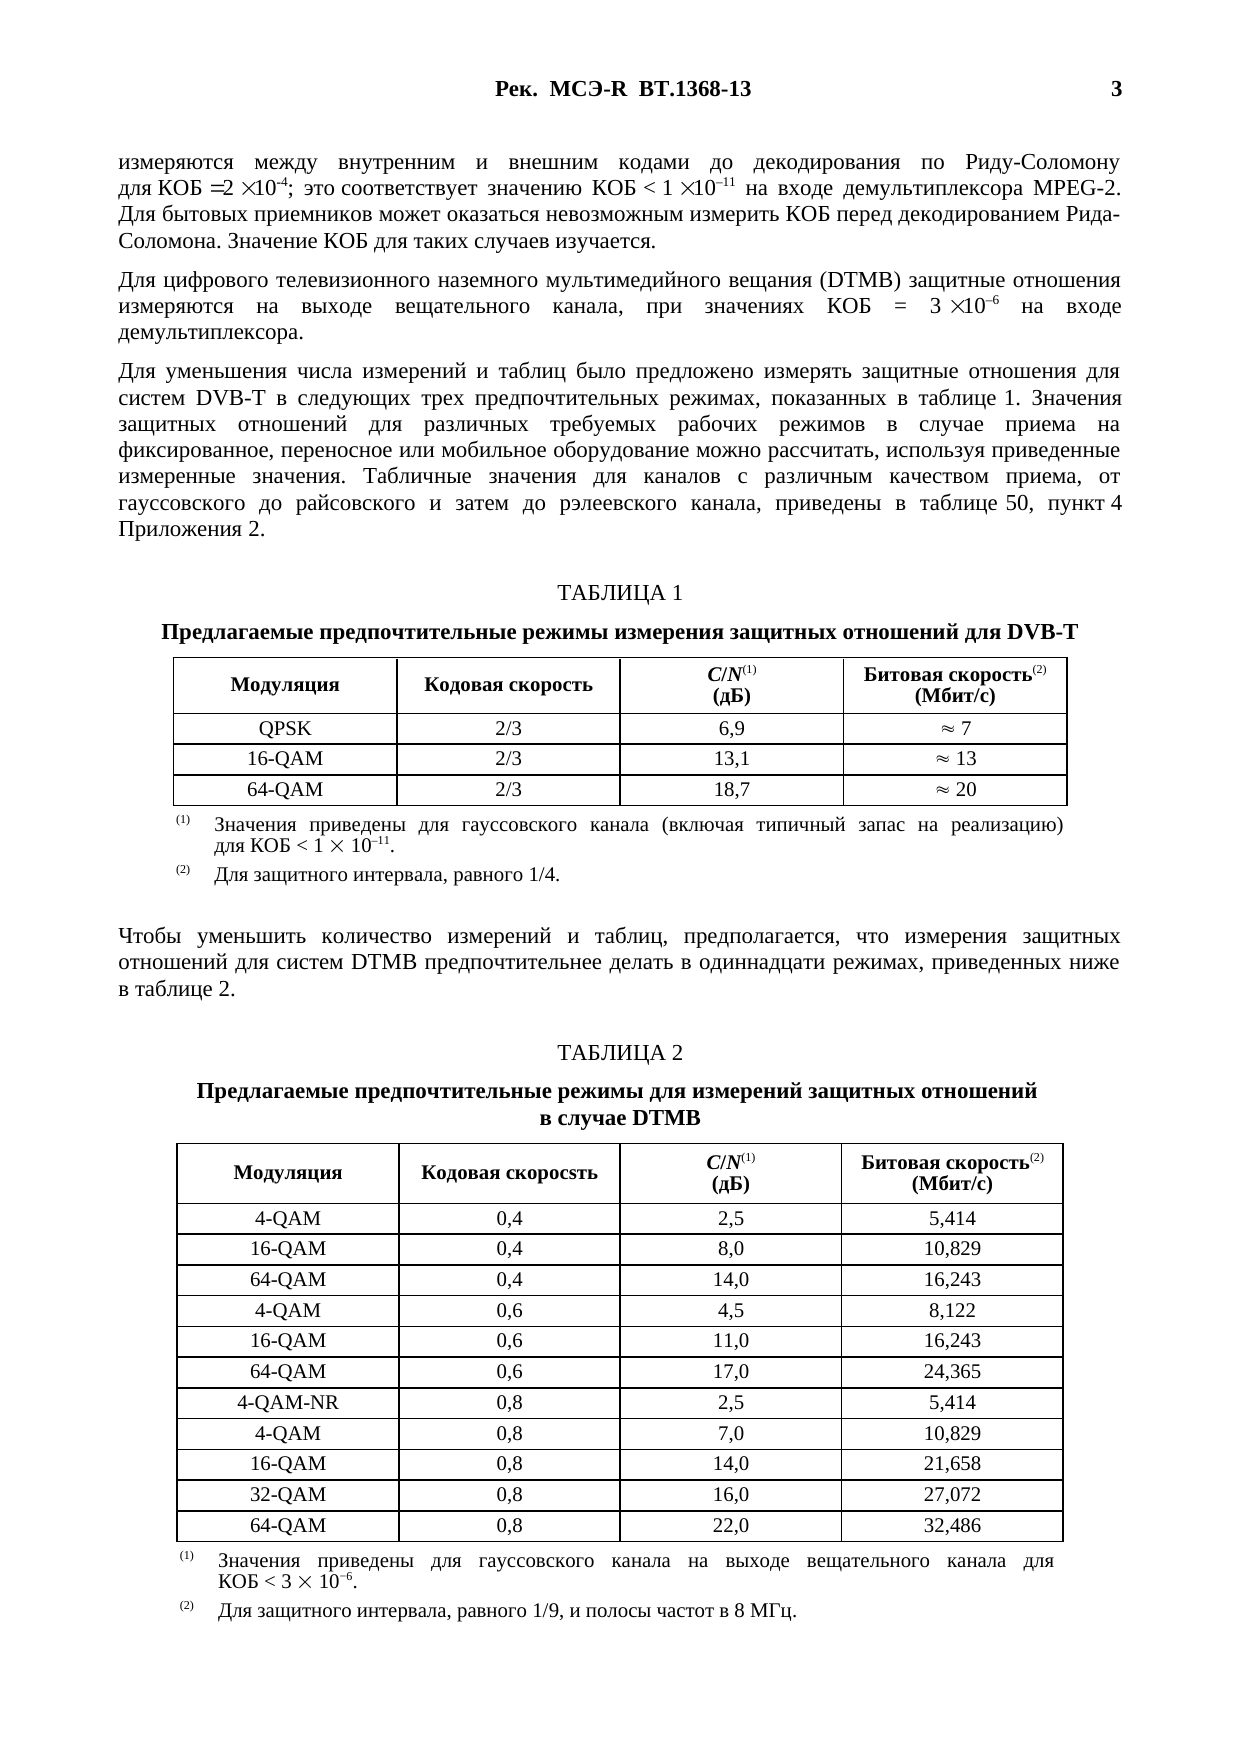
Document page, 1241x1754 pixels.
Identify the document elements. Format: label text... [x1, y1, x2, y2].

table_cell 16,0 [621, 1481, 841, 1510]
text Чтобы уменьшить количество измерений и таблиц, предполагается, что измерения защитных отношений для систем DTMB предпочтительнее делать в одиннадцати режимах, приведенных ниже в таблице 2. [118, 922, 1122, 1001]
title Предлагаемые предпочтительные режимы измерения защитных отношений для DVB-T [118, 618, 1122, 644]
table_cell 4-QAM-NR [178, 1389, 398, 1418]
table_cell 5,414 [842, 1204, 1062, 1233]
table_cell 13,1 [621, 745, 843, 774]
table_cell 0,6 [400, 1296, 619, 1326]
table_cell 4-QAM [178, 1296, 398, 1326]
table_cell 16-QAM [178, 1327, 398, 1356]
text Для уменьшения числа измерений и таблиц было предложено измерять защитные отношения для систем DVB-T в следующих трех предпочтительных режимах, показанных в таблице 1. Значения защитных отношений для различных требуемых рабочих режимов в случае приема на фиксированное, переносное или мобильное оборудование можно рассчитать, используя приведенные измеренные значения. Табличные значения для каналов с различным качеством приема, от гауссовского до райсовского и затем до рэлеевского канала, приведены в таблице 50, пункт 4 Приложения 2. [118, 357, 1122, 542]
table_header Модуляция [178, 1144, 398, 1203]
table_cell 8,0 [621, 1235, 841, 1264]
table_cell 2/3 [398, 745, 619, 774]
table_cell 5,414 [842, 1389, 1062, 1418]
table_cell 32,486 [842, 1512, 1062, 1541]
table_header Битовая скорость(2) (Мбит/с) [844, 658, 1066, 713]
title Предлагаемые предпочтительные режимы для измерений защитных отношений в случае DTMB [118, 1077, 1122, 1130]
table_cell 2/3 [398, 776, 619, 805]
table_cell 8,122 [842, 1296, 1062, 1326]
table_header Битовая скорость(2) (Мбит/с) [842, 1144, 1062, 1203]
table_cell 64-QAM [178, 1512, 398, 1541]
table_cell 64-QAM [178, 1358, 398, 1387]
table_cell 0,6 [400, 1358, 619, 1387]
table_cell 16,243 [842, 1327, 1062, 1356]
table_cell 2,5 [621, 1204, 841, 1233]
table_cell 7,0 [621, 1419, 841, 1448]
table_header Кодовая скоросsть [400, 1144, 619, 1203]
table_cell 17,0 [621, 1358, 841, 1387]
table_cell 20 [844, 776, 1066, 805]
table_cell 7 [844, 714, 1066, 743]
table_cell 0,8 [400, 1481, 619, 1510]
text ТАБЛИЦА 2 [118, 1039, 1122, 1065]
table_cell 4,5 [621, 1296, 841, 1326]
table_cell 4-QAM [178, 1204, 398, 1233]
table_cell 64-QAM [178, 1266, 398, 1295]
table_cell 18,7 [621, 776, 843, 805]
table_cell (1) Значения приведены для гауссовского канала (включая типичный запас на реализацию) для КОБ < 1  10–11. (2) Для защитного интервала, равного 1/4. [173, 806, 1067, 886]
table_cell (1) Значения приведены для гауссовского канала на выходе вещательного канала для КОБ < 3 10−6. (2) Для защитного интервала, равного 1/9, и полосы частот в 8 МГц. [177, 1542, 1063, 1621]
table_cell 10,829 [842, 1235, 1062, 1264]
table_cell 0,4 [400, 1235, 619, 1264]
table_cell 16-QAM [174, 745, 396, 774]
table_cell 0,6 [400, 1327, 619, 1356]
table_cell 16,243 [842, 1266, 1062, 1295]
table_cell 0,8 [400, 1450, 619, 1479]
table_header C/N(1) (дБ) [621, 658, 843, 713]
table_cell 32-QAM [178, 1481, 398, 1510]
table_cell 0,8 [400, 1512, 619, 1541]
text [118, 148, 1122, 253]
table_cell 0,4 [400, 1266, 619, 1295]
table_cell 2,5 [621, 1389, 841, 1418]
table_cell QPSK [174, 714, 396, 743]
table_cell 16-QAM [178, 1450, 398, 1479]
table_cell 14,0 [621, 1450, 841, 1479]
table_cell 14,0 [621, 1266, 841, 1295]
table_cell 0,8 [400, 1389, 619, 1418]
table_cell 13 [844, 745, 1066, 774]
text ТАБЛИЦА 1 [118, 579, 1122, 606]
table_cell 11,0 [621, 1327, 841, 1356]
table_cell 22,0 [621, 1512, 841, 1541]
table_cell 16-QAM [178, 1235, 398, 1264]
table_header Кодовая скорость [398, 658, 620, 713]
table_cell 10,829 [842, 1419, 1062, 1448]
table_cell 0,4 [400, 1204, 619, 1233]
table_cell 4-QAM [178, 1419, 398, 1448]
table_cell 2/3 [398, 714, 619, 743]
table_cell 6,9 [621, 714, 843, 743]
text Для цифрового телевизионного наземного мультимедийного вещания (DTMB) защитные отношения измеряются на выходе вещательного канала, при значениях КОБ = 3  10–6 на входе демультиплексора. [118, 266, 1122, 345]
table_cell 21,658 [842, 1450, 1062, 1479]
table_header Модуляция [174, 658, 397, 713]
table_cell 27,072 [842, 1481, 1062, 1510]
table_cell 24,365 [842, 1358, 1062, 1387]
table_header C/N(1) (дБ) [621, 1144, 841, 1203]
table_cell 64-QAM [174, 776, 396, 805]
table_cell 0,8 [400, 1419, 619, 1448]
